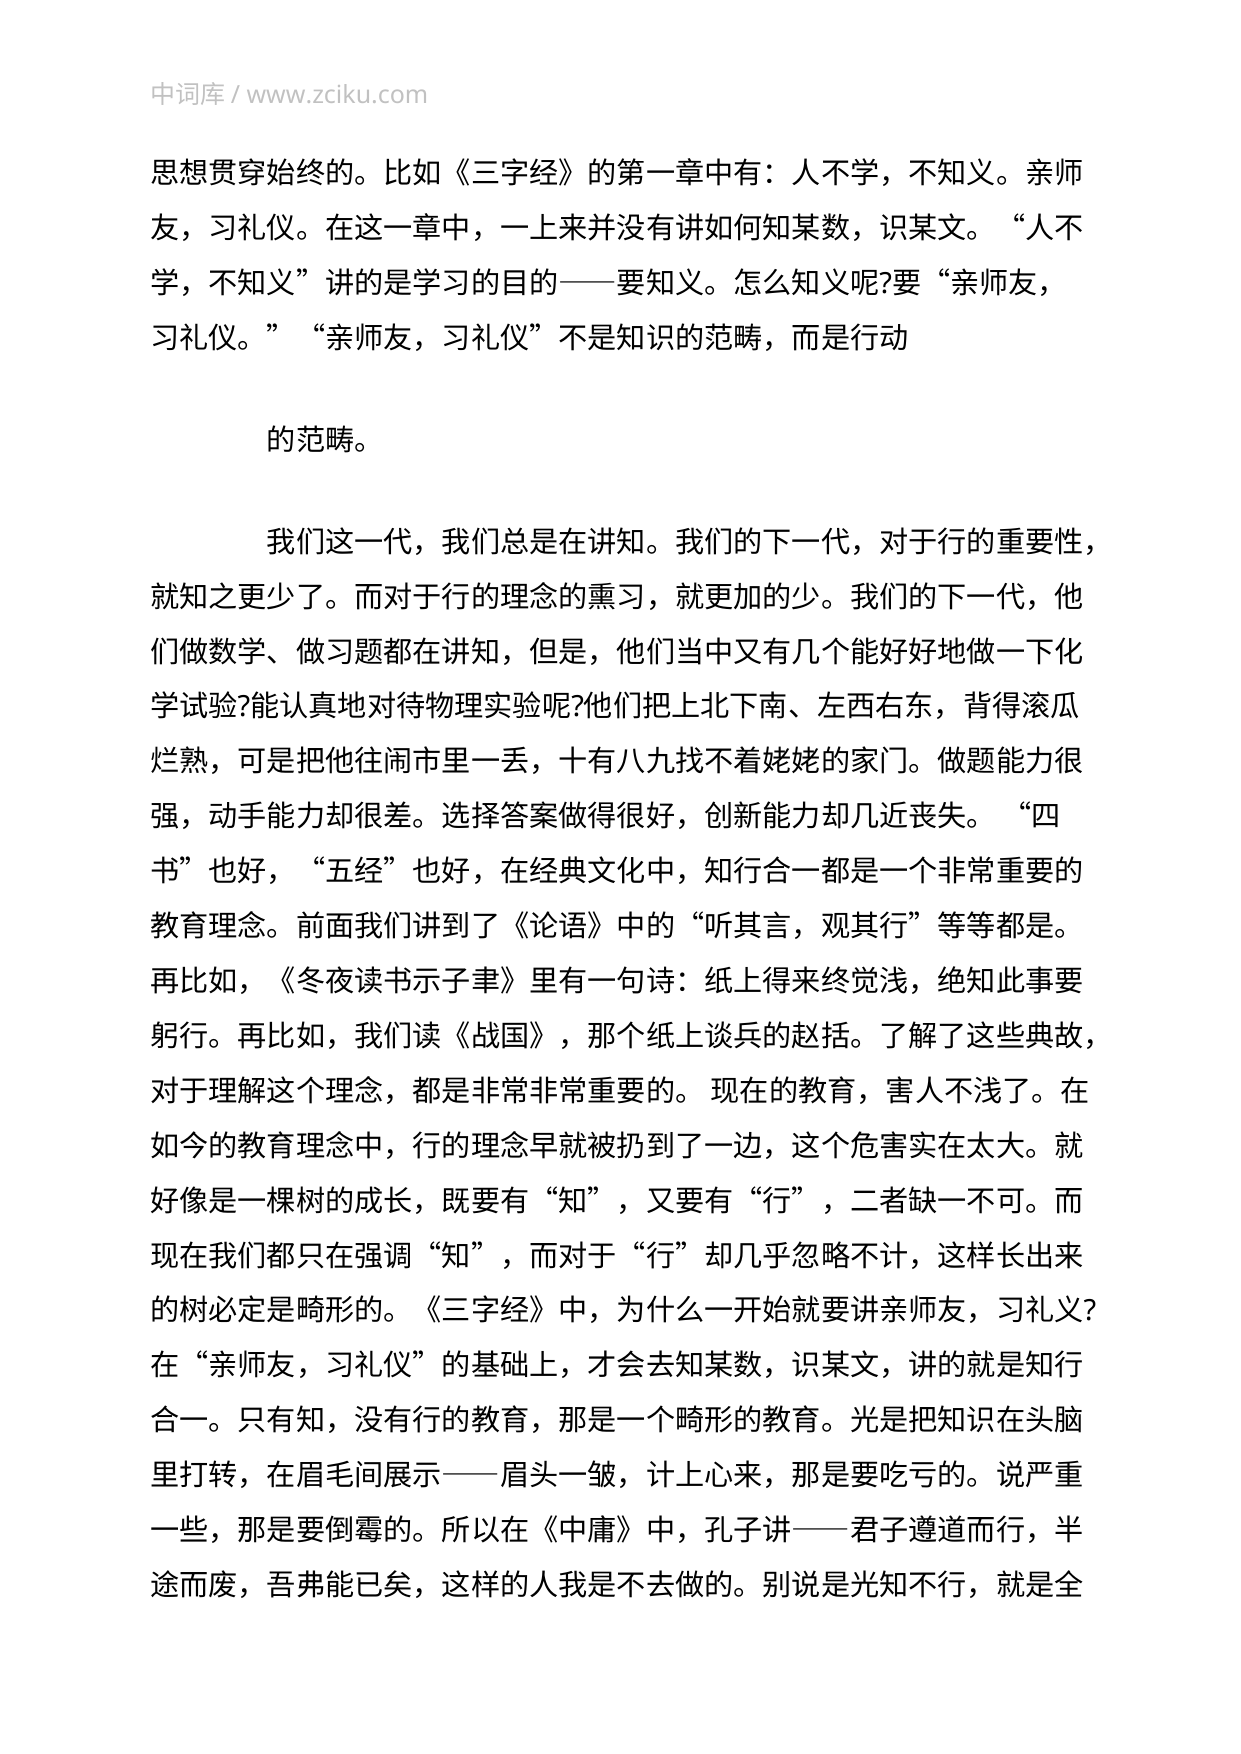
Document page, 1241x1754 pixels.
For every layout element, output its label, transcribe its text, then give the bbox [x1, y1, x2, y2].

text 的范畴。 [150, 417, 1090, 459]
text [150, 518, 1090, 1604]
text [150, 150, 1090, 357]
